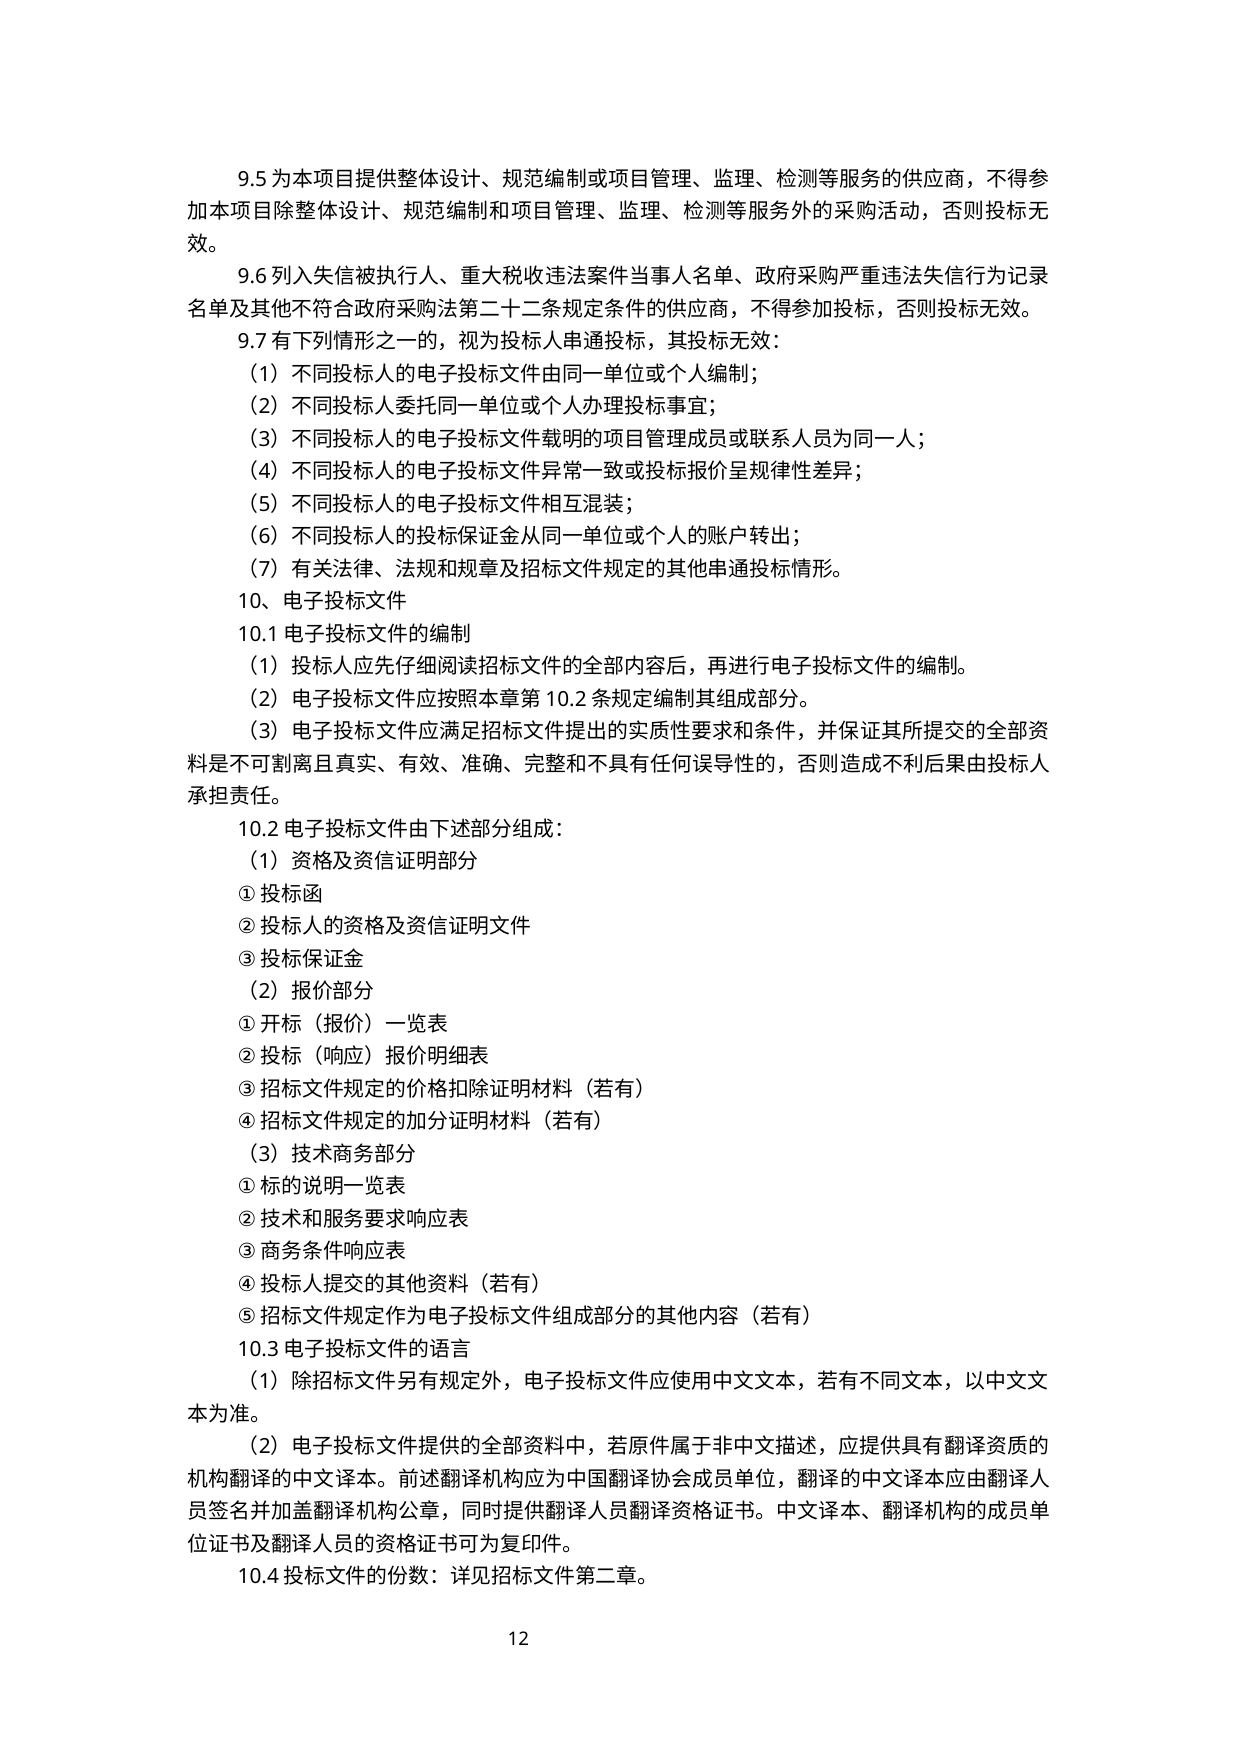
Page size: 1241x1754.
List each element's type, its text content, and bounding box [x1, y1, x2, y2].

text （3）电子投标文件应满足招标文件提出的实质性要求和条件，并保证其所提交的全部资料是不可割离且真实、有效、准确、完整和不具有任何误导性的，否则造成不利后果由投标人承担责任。 [187, 714, 1053, 812]
text （1）不同投标人的电子投标文件由同一单位或个人编制； [187, 357, 1053, 389]
text ②投标（响应）报价明细表 [187, 1039, 1053, 1072]
text 9.5为本项目提供整体设计、规范编制或项目管理、监理、检测等服务的供应商，不得参加本项目除整体设计、规范编制和项目管理、监理、检测等服务外的采购活动，否则投标无效。 [187, 162, 1053, 259]
text 9.6列入失信被执行人、重大税收违法案件当事人名单、政府采购严重违法失信行为记录名单及其他不符合政府采购法第二十二条规定条件的供应商，不得参加投标，否则投标无效。 [187, 259, 1053, 324]
text 10.2电子投标文件由下述部分组成： [187, 812, 1053, 844]
text （7）有关法律、法规和规章及招标文件规定的其他串通投标情形。 [187, 552, 1053, 584]
text （1）除招标文件另有规定外，电子投标文件应使用中文文本，若有不同文本，以中文文本为准。 [187, 1364, 1053, 1429]
text （3）技术商务部分 [187, 1137, 1053, 1169]
text ③招标文件规定的价格扣除证明材料（若有） [187, 1072, 1053, 1104]
text ④投标人提交的其他资料（若有） [187, 1267, 1053, 1299]
text ①标的说明一览表 [187, 1169, 1053, 1202]
text （2）电子投标文件提供的全部资料中，若原件属于非中文描述，应提供具有翻译资质的机构翻译的中文译本。前述翻译机构应为中国翻译协会成员单位，翻译的中文译本应由翻译人员签名并加盖翻译机构公章，同时提供翻译人员翻译资格证书。中文译本、翻译机构的成员单位证书及翻译人员的资格证书可为复印件。 [187, 1429, 1053, 1559]
text ③投标保证金 [187, 942, 1053, 974]
text 10.3电子投标文件的语言 [187, 1332, 1053, 1364]
text 10、电子投标文件 [187, 584, 1053, 617]
text ①投标函 [187, 877, 1053, 909]
text ④招标文件规定的加分证明材料（若有） [187, 1104, 1053, 1137]
text （6）不同投标人的投标保证金从同一单位或个人的账户转出； [187, 519, 1053, 552]
text （5）不同投标人的电子投标文件相互混装； [187, 487, 1053, 519]
text ⑤招标文件规定作为电子投标文件组成部分的其他内容（若有） [187, 1299, 1053, 1332]
text 10.1电子投标文件的编制 [187, 617, 1053, 649]
text （4）不同投标人的电子投标文件异常一致或投标报价呈规律性差异； [187, 454, 1053, 487]
text （2）不同投标人委托同一单位或个人办理投标事宜； [187, 389, 1053, 422]
text 10.4投标文件的份数：详见招标文件第二章。 [187, 1559, 1053, 1592]
text （1）投标人应先仔细阅读招标文件的全部内容后，再进行电子投标文件的编制。 [187, 649, 1053, 682]
text 9.7有下列情形之一的，视为投标人串通投标，其投标无效： [187, 324, 1053, 357]
text ②投标人的资格及资信证明文件 [187, 909, 1053, 942]
text （3）不同投标人的电子投标文件载明的项目管理成员或联系人员为同一人； [187, 422, 1053, 454]
text ②技术和服务要求响应表 [187, 1202, 1053, 1234]
text ①开标（报价）一览表 [187, 1007, 1053, 1039]
text ③商务条件响应表 [187, 1234, 1053, 1267]
text （2）电子投标文件应按照本章第10.2条规定编制其组成部分。 [187, 682, 1053, 714]
text （1）资格及资信证明部分 [187, 844, 1053, 877]
text （2）报价部分 [187, 974, 1053, 1007]
